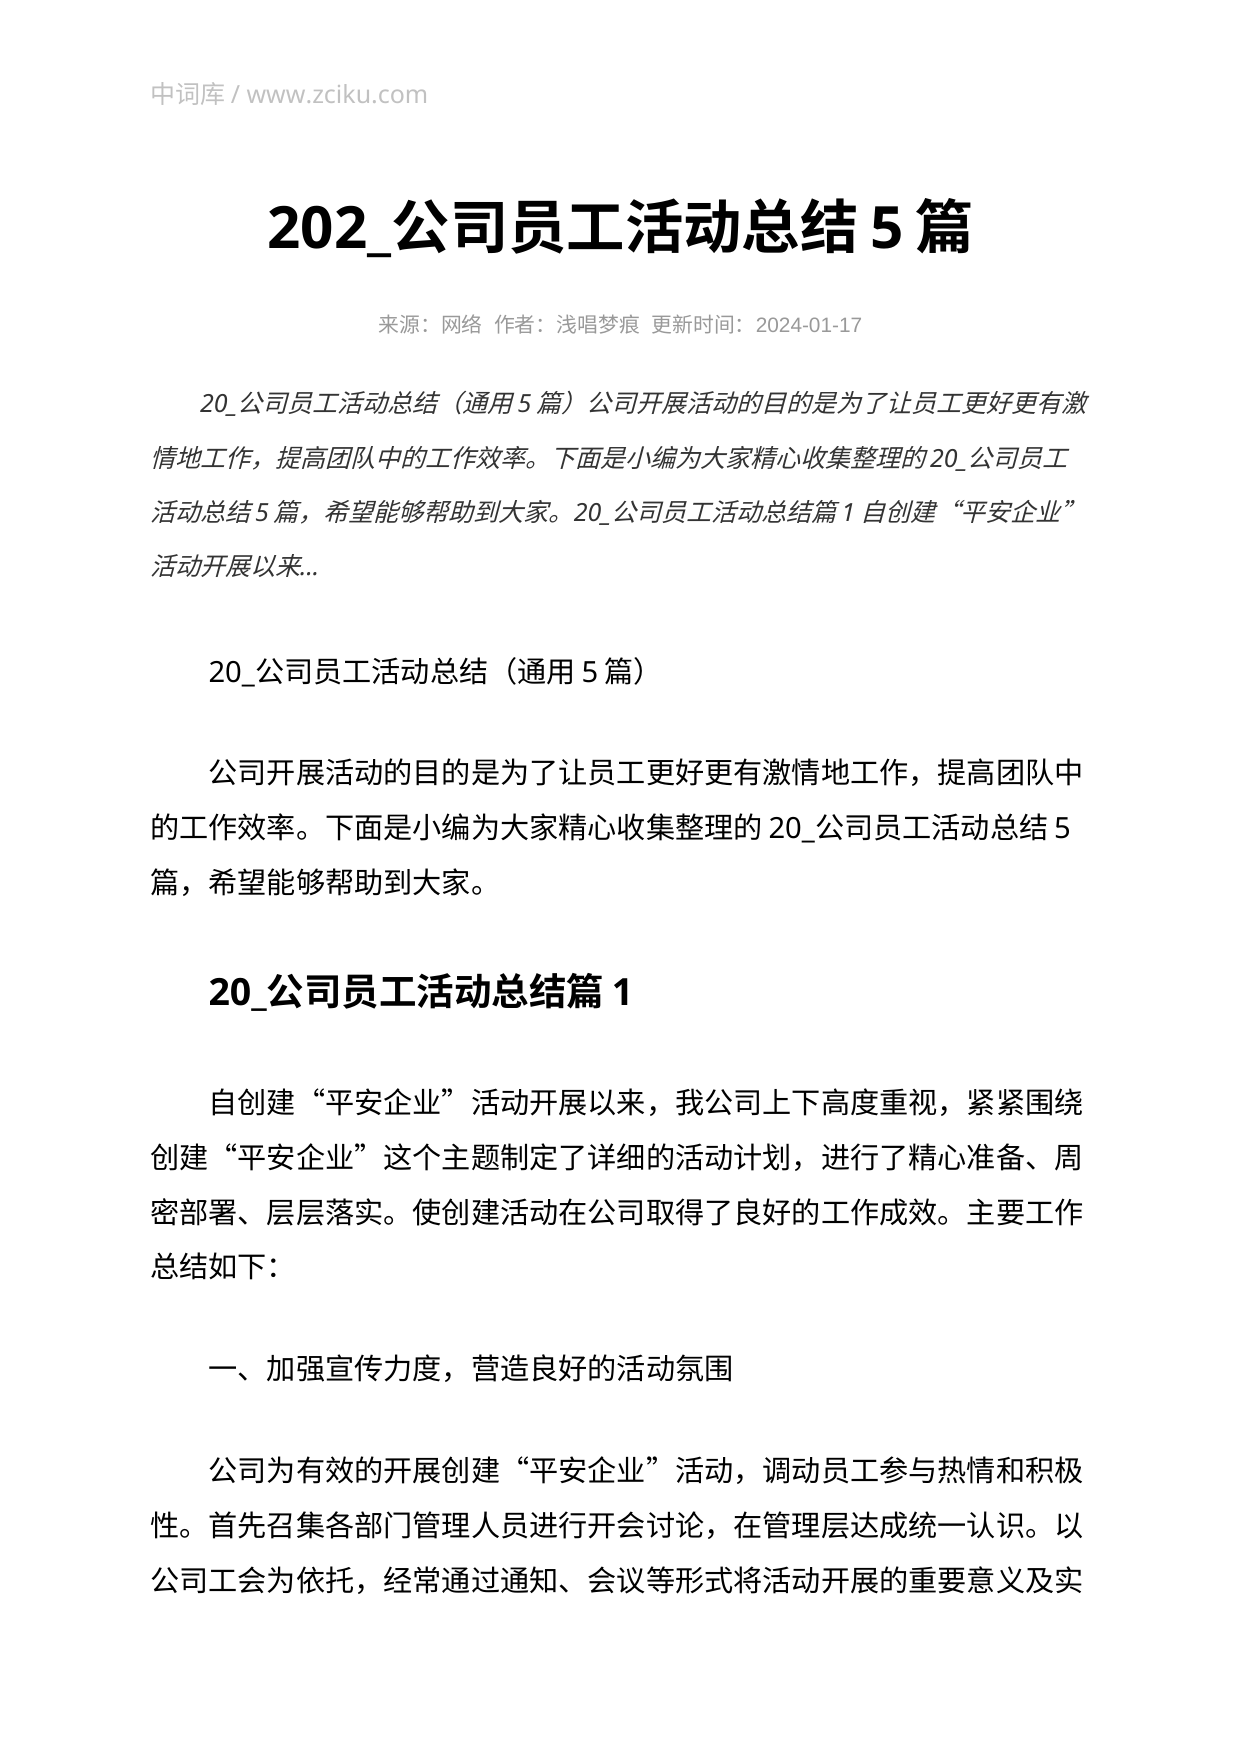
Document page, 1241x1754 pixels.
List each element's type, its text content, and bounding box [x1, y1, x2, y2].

text 一、加强宣传力度，营造良好的活动氛围 [150, 1346, 1090, 1388]
text 20_公司员工活动总结（通用5篇） [150, 648, 1090, 691]
text 20_公司员工活动总结篇1 [150, 962, 1090, 1016]
text 20_公司员工活动总结（通用5篇）公司开展活动的目的是为了让员工更好更有激情地工作，提高团队中的工作效率。下面是小编为大家精心收集整理的20_公司员工活动总结5篇，希望能够帮助到大家。20_公司员工活动总结篇1自创建“平安企业”活动开展以来... [150, 384, 1090, 583]
text 来源：网络 作者：浅唱梦痕 更新时间：2024-01-17 [150, 313, 1090, 337]
subtitle 202_公司员工活动总结5篇 [150, 181, 1090, 266]
text 公司开展活动的目的是为了让员工更好更有激情地工作，提高团队中的工作效率。下面是小编为大家精心收集整理的20_公司员工活动总结5篇，希望能够帮助到大家。 [150, 750, 1090, 902]
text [150, 1448, 1090, 1600]
text 自创建“平安企业”活动开展以来，我公司上下高度重视，紧紧围绕创建“平安企业”这个主题制定了详细的活动计划，进行了精心准备、周密部署、层层落实。使创建活动在公司取得了良好的工作成效。主要工作总结如下： [150, 1079, 1090, 1286]
